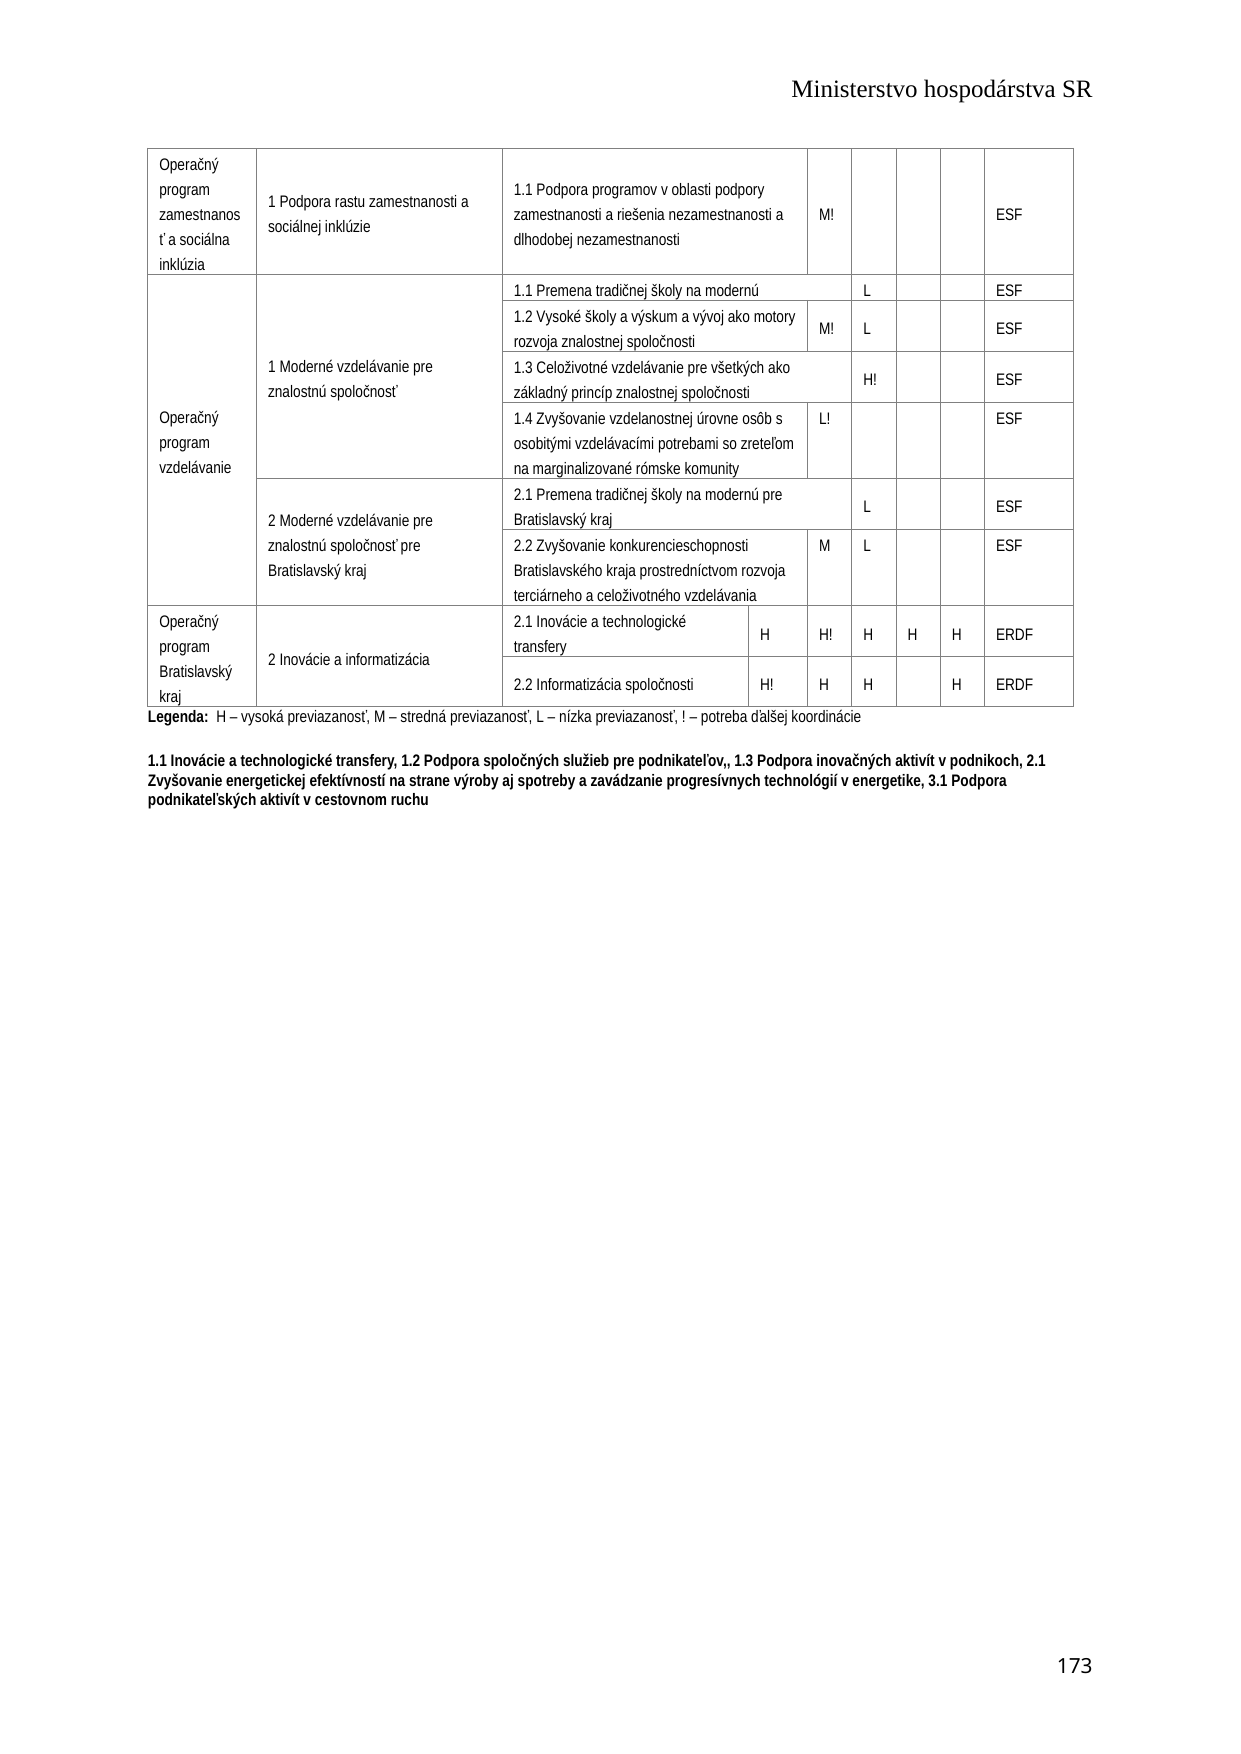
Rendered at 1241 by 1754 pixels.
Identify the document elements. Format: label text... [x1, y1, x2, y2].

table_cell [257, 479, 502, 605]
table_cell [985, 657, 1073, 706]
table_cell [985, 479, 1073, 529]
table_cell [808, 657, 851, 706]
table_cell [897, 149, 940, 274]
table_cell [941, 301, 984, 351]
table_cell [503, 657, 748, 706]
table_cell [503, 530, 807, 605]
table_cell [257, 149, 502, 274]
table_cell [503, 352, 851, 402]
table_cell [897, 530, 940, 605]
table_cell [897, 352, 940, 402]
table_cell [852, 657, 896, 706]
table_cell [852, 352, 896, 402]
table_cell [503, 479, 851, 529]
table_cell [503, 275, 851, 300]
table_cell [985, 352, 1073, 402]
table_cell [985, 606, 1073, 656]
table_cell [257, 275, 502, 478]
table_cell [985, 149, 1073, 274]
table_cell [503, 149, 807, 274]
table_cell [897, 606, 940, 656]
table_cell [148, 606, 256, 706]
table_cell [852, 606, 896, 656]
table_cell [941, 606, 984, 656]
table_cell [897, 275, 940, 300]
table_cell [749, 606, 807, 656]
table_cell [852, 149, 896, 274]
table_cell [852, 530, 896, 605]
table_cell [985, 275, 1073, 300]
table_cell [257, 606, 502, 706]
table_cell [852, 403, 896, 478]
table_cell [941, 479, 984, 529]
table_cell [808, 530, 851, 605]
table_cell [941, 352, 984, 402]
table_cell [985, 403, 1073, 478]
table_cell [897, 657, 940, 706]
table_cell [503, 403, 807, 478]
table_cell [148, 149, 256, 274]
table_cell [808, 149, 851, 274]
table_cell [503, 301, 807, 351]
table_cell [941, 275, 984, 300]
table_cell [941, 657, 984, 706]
subtitle 1.1 Inovácie a technologické transfery, 1.2 Podpora spoločných služieb pre podnikateľov,, 1.3 Podpora inovačných aktivít v podnikoch, 2.1 Zvyšovanie energetickej efektívností na strane výroby aj spotreby a zavádzanie progresívnych technológií v energetike, 3.1 Podpora podnikateľských aktivít v cestovnom ruchuPríloha č. 7: Zoznam použitých skratiek [148, 751, 1092, 809]
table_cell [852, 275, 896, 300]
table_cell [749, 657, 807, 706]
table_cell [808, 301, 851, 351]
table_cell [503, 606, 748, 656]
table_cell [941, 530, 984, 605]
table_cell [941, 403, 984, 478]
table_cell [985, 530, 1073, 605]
text Legenda: H – vysoká previazanosť, M – stredná previazanosť, L – nízka previazanosť, ! – potreba ďalšej koordinácie [148, 707, 1092, 726]
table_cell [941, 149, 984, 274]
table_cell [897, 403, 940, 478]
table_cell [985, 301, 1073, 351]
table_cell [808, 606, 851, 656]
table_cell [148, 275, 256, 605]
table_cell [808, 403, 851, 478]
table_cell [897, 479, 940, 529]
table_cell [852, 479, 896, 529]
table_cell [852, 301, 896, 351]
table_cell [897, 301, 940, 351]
